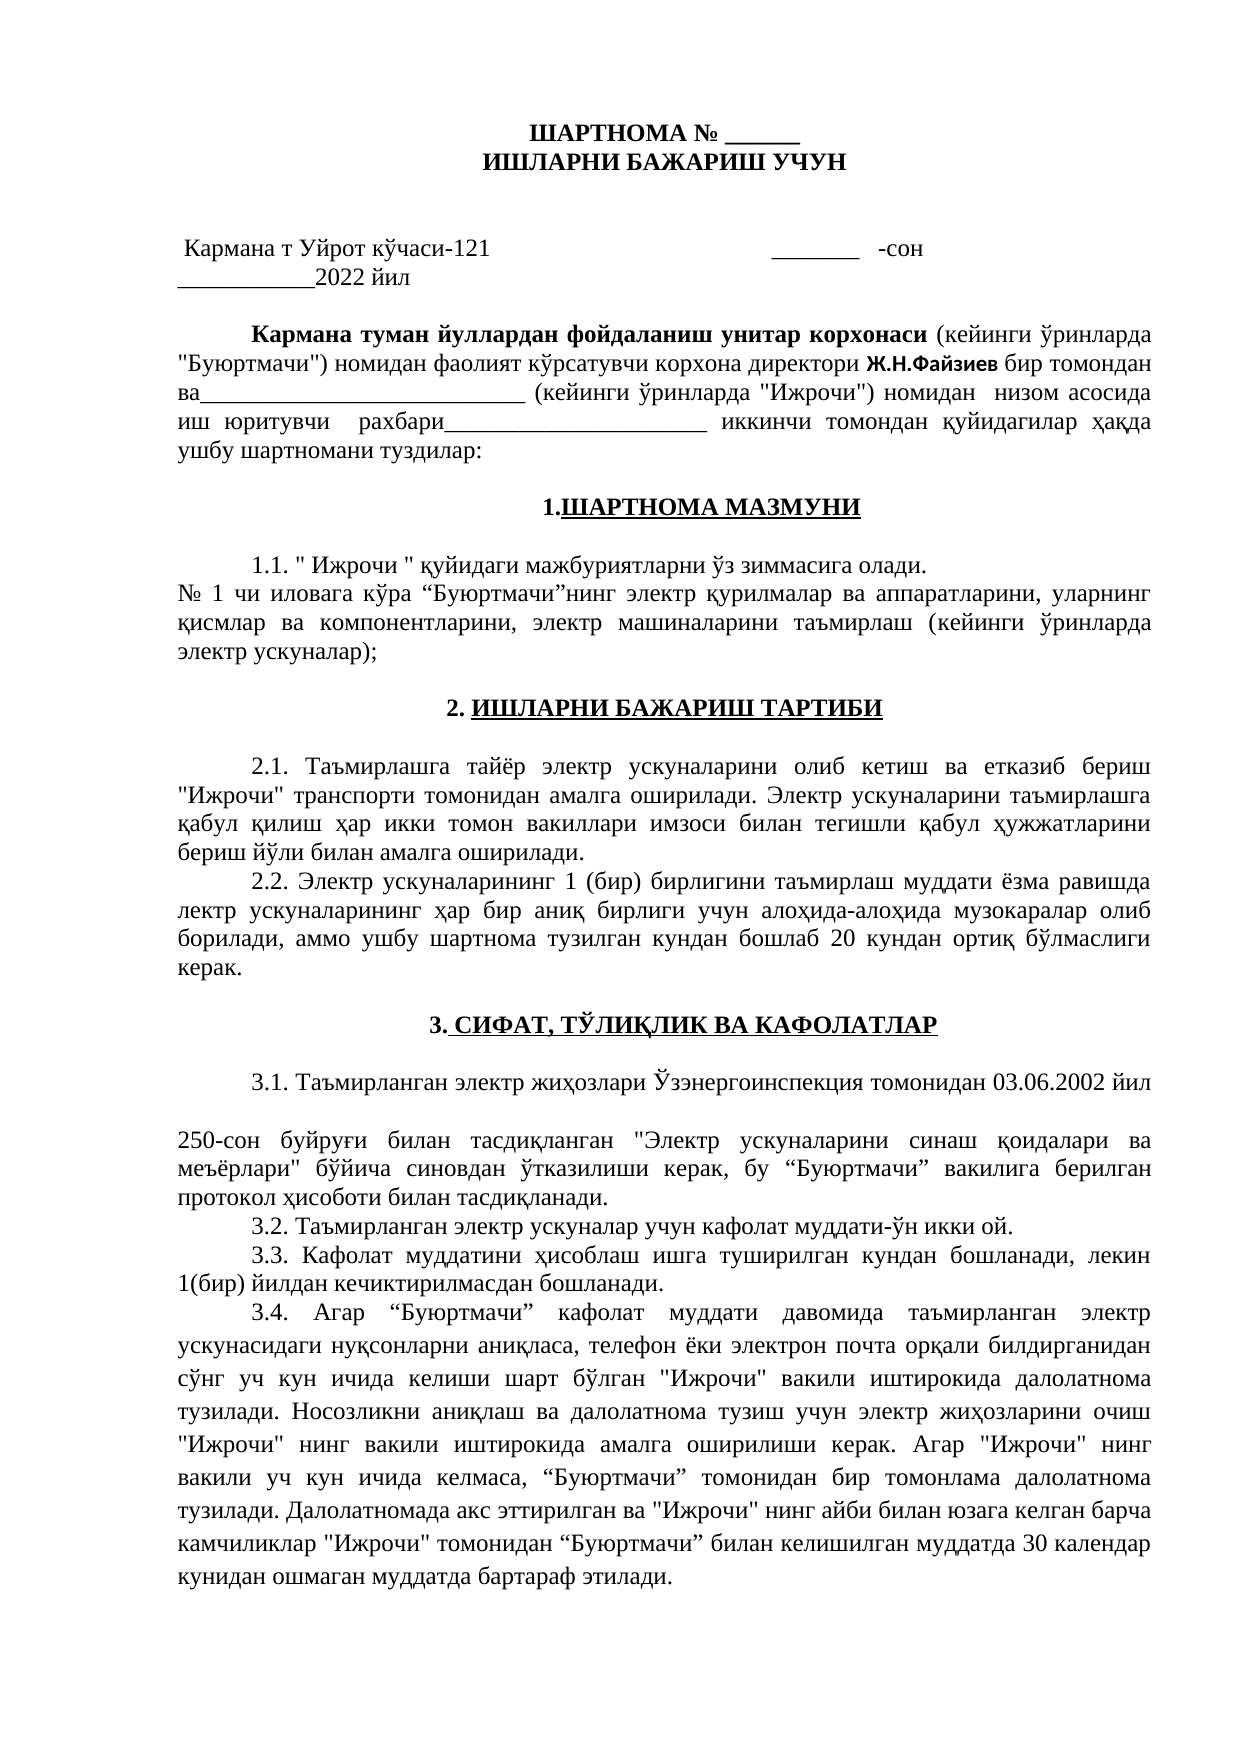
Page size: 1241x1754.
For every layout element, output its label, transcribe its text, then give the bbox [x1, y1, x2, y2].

text 2. ИШЛАРНИ БАЖАРИШ ТАРТИБИ [177, 693, 1152, 722]
text 2.1. Таъмирлашга тайёр электр ускуналарини олиб кетиш ва етказиб бериш "Ижрочи" транспорти томонидан амалга оширилади. Электр ускуналарини таъмирлашга қабул қилиш ҳар икки томон вакиллари имзоси билан тегишли қабул ҳужжатларини бериш йўли билан амалга оширилади. [177, 751, 1152, 866]
text 3.4. Агар “Буюртмачи” кафолат муддати давомида таъмирланган электр ускунасидаги нуқсонларни аниқласа, телефон ёки электрон почта орқали билдирганидан сўнг уч кун ичида келиши шарт бўлган "Ижрочи" вакили иштирокида далолатнома тузилади. Носозликни аниқлаш ва далолатнома тузиш учун электр жиҳозларини очиш "Ижрочи" нинг вакили иштирокида амалга оширилиши керак. Агар "Ижрочи" нинг вакили уч кун ичида келмаса, “Буюртмачи” томонидан бир томонлама далолатнома тузилади. Далолатномада акс эттирилган ва "Ижрочи" нинг айби билан юзага келган барча камчиликлар "Ижрочи" томонидан “Буюртмачи” билан келишилган муддатда 30 календар кунидан ошмаган муддатда бартараф этилади. [177, 1297, 1152, 1590]
text 1.1. " Ижрочи " қуйидаги мажбуриятларни ўз зиммасига олади. [177, 550, 1152, 578]
text 3.1. Таъмирланган электр жиҳозлари Ўзэнергоинспекция томонидан 03.06.2002 йил 250-сон буйруғи билан тасдиқланган "Электр ускуналарини синаш қоидалари ва меъёрлари" бўйича синовдан ўтказилиши керак, бу “Буюртмачи” вакилига берилган протокол ҳисоботи билан тасдиқланади. [177, 1067, 1152, 1211]
text 3.2. Таъмирланган электр ускуналар учун кафолат муддати-ўн икки ой. [177, 1211, 1152, 1240]
text ИШЛАРНИ БАЖАРИШ УЧУН [177, 147, 1152, 176]
text Кармана т Уйрот кўчаси-121 _______ -сон ___________2022 йил [177, 233, 1152, 291]
text № 1 чи иловага кўра “Буюртмачи”нинг электр қурилмалар ва аппаратларини, уларнинг қисмлар ва компонентларини, электр машиналарини таъмирлаш (кейинги ўринларда электр ускуналар); [177, 578, 1152, 665]
text 3.3. Кафолат муддатини ҳисоблаш ишга туширилган кундан бошланади, лекин 1(бир) йилдан кечиктирилмасдан бошланади. [177, 1240, 1152, 1297]
text 2.2. Электр ускуналарининг 1 (бир) бирлигини таъмирлаш муддати ёзма равишда лектр ускуналарининг ҳар бир аниқ бирлиги учун алоҳида-алоҳида музокаралар олиб борилади, аммо ушбу шартнома тузилган кундан бошлаб 20 кундан ортиқ бўлмаслиги керак. [177, 866, 1152, 981]
text Кармана туман йуллардан фойдаланиш унитар корхонаси (кейинги ўринларда "Буюртмачи") номидан фаолият кўрсатувчи корхона директори Ж.Н.Файзиев бир томондан ва__________________________ (кейинги ўринларда "Ижрочи") номидан низом асосида иш юритувчи рахбари_____________________ иккинчи томондан қуйидагилар ҳақда ушбу шартномани туздилар: [177, 319, 1152, 463]
text 3. СИФАТ, ТЎЛИҚЛИК ВА КАФОЛАТЛАР [215, 1010, 1152, 1038]
text 1.ШАРТНОМА МАЗМУНИ [177, 492, 1152, 521]
text ШАРТНОМА № ______ [177, 118, 1152, 147]
